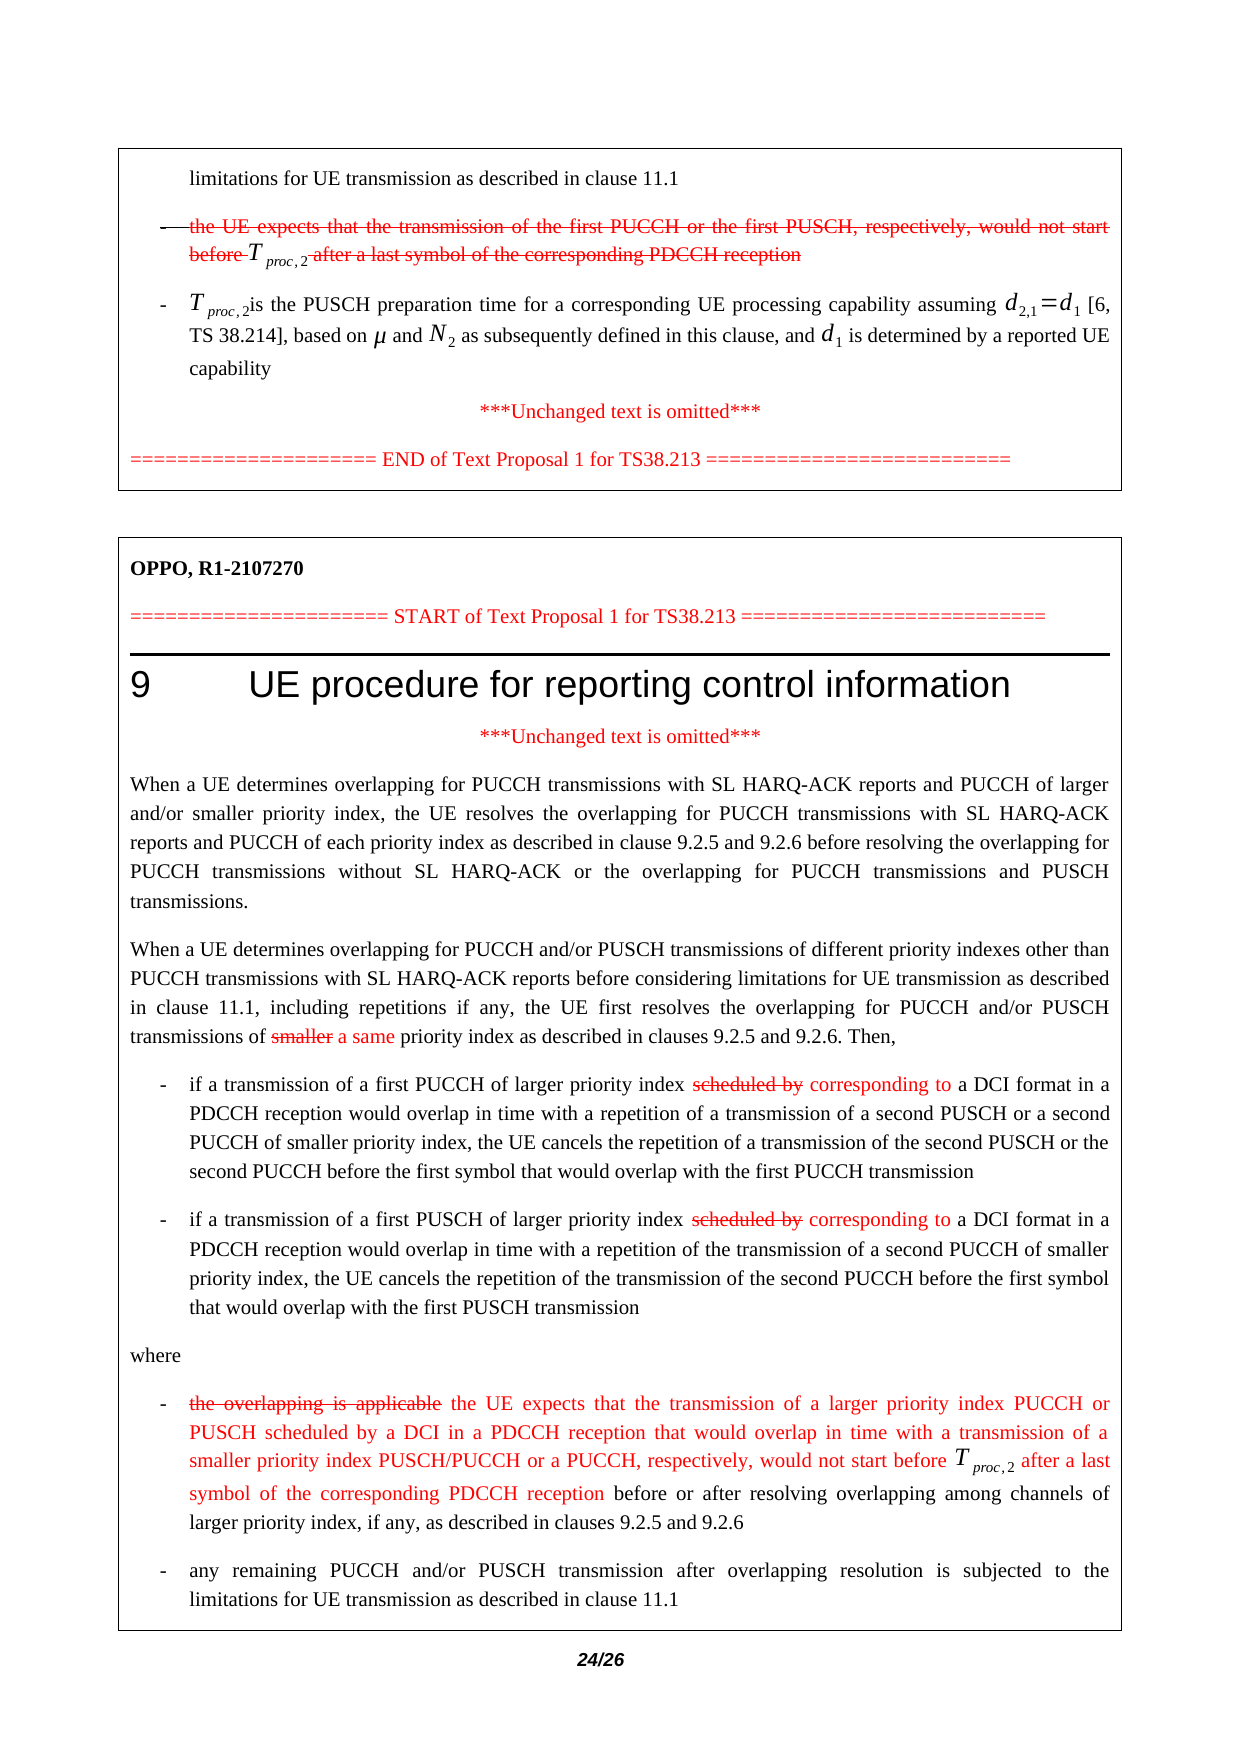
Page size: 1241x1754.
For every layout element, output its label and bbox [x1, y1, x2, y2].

table_header [119, 149, 1121, 490]
table_header [119, 538, 1121, 1629]
